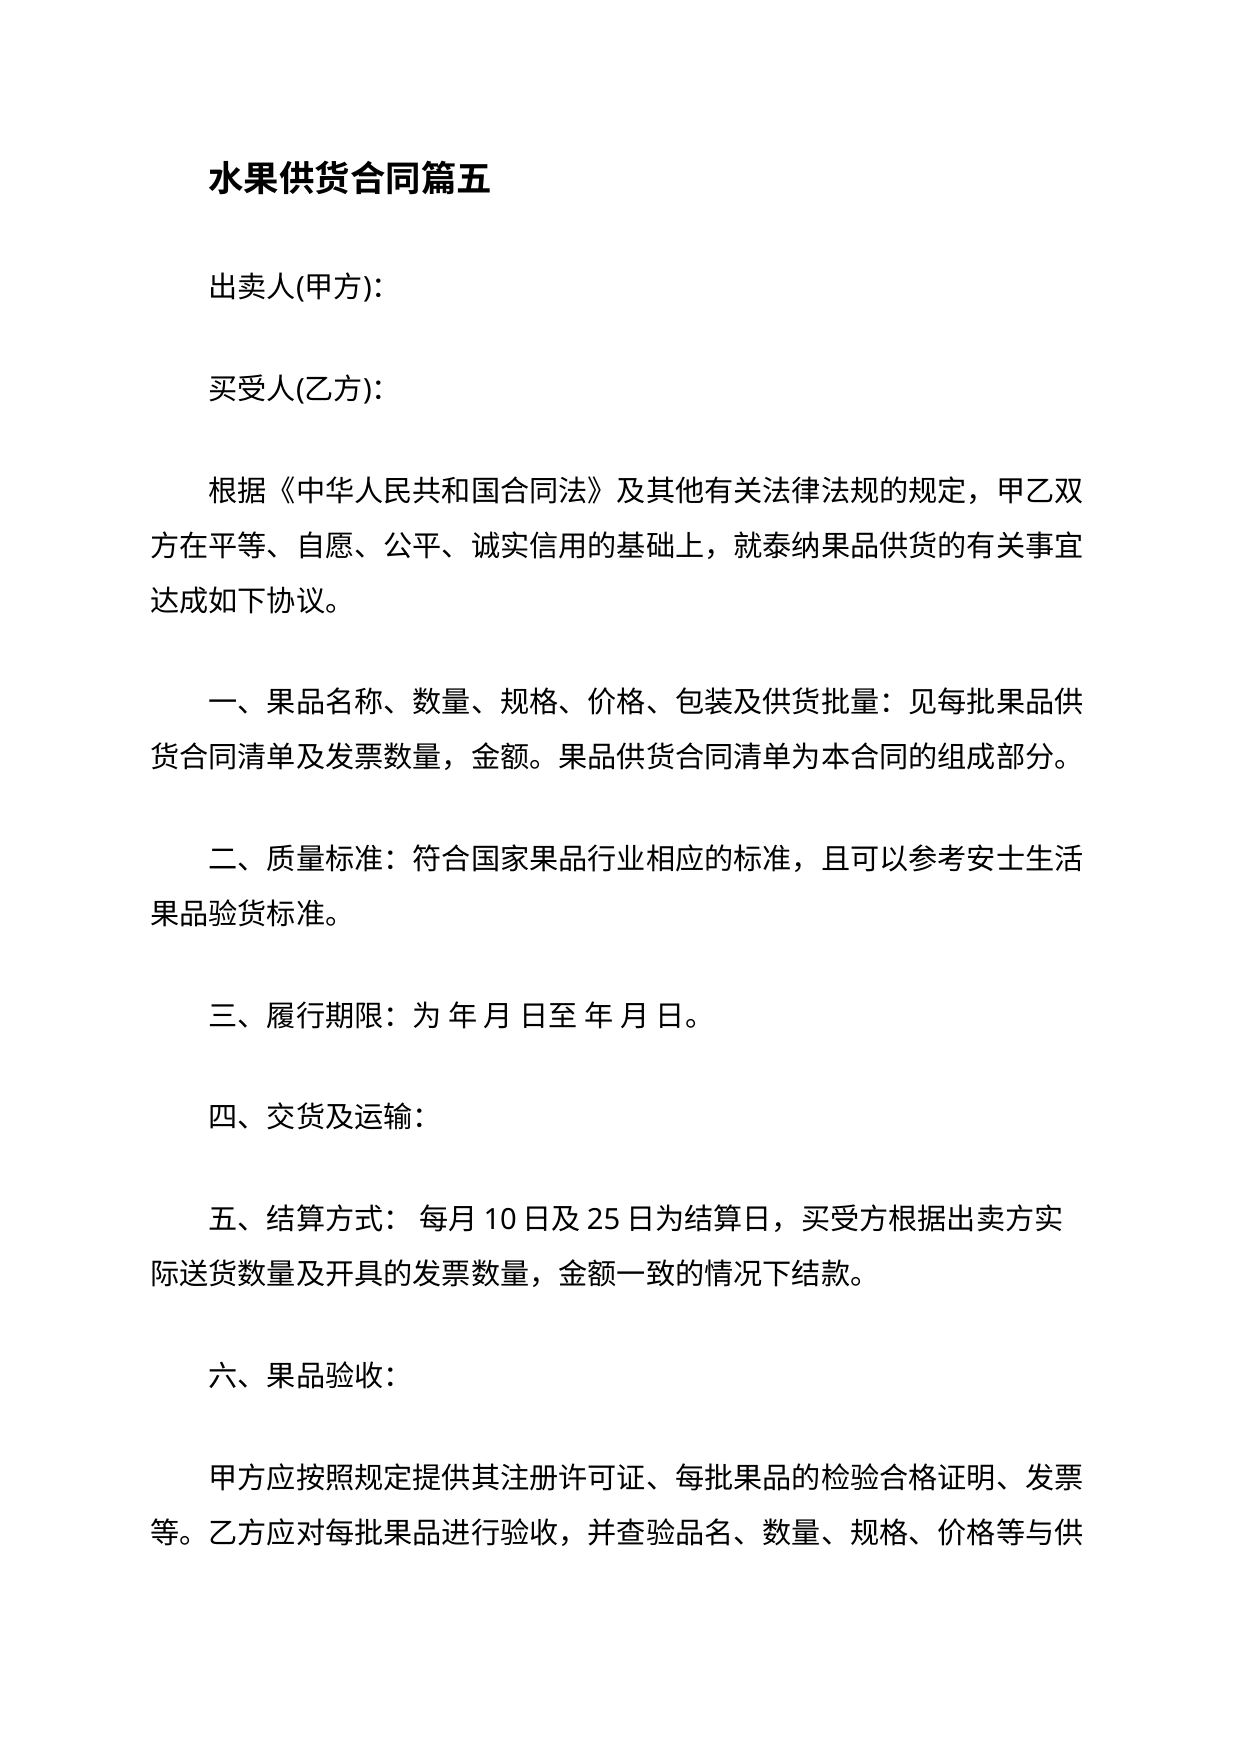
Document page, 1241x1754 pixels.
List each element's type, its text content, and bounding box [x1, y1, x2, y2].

text 出卖人(甲方)： [150, 263, 1090, 306]
text 三、履行期限：为 年 月 日至 年 月 日。 [150, 992, 1090, 1034]
text 六、果品验收： [150, 1353, 1090, 1395]
text 五、结算方式： 每月10日及25日为结算日，买受方根据出卖方实际送货数量及开具的发票数量，金额一致的情况下结款。 [150, 1196, 1090, 1293]
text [150, 1454, 1090, 1552]
text 买受人(乙方)： [150, 365, 1090, 408]
text 水果供货合同篇五 [150, 150, 1090, 201]
text 二、质量标准：符合国家果品行业相应的标准，且可以参考安士生活果品验货标准。 [150, 836, 1090, 933]
text 一、果品名称、数量、规格、价格、包装及供货批量：见每批果品供货合同清单及发票数量，金额。果品供货合同清单为本合同的组成部分。 [150, 679, 1090, 776]
text 四、交货及运输： [150, 1094, 1090, 1136]
text 根据《中华人民共和国合同法》及其他有关法律法规的规定，甲乙双方在平等、自愿、公平、诚实信用的基础上，就泰纳果品供货的有关事宜达成如下协议。 [150, 467, 1090, 619]
